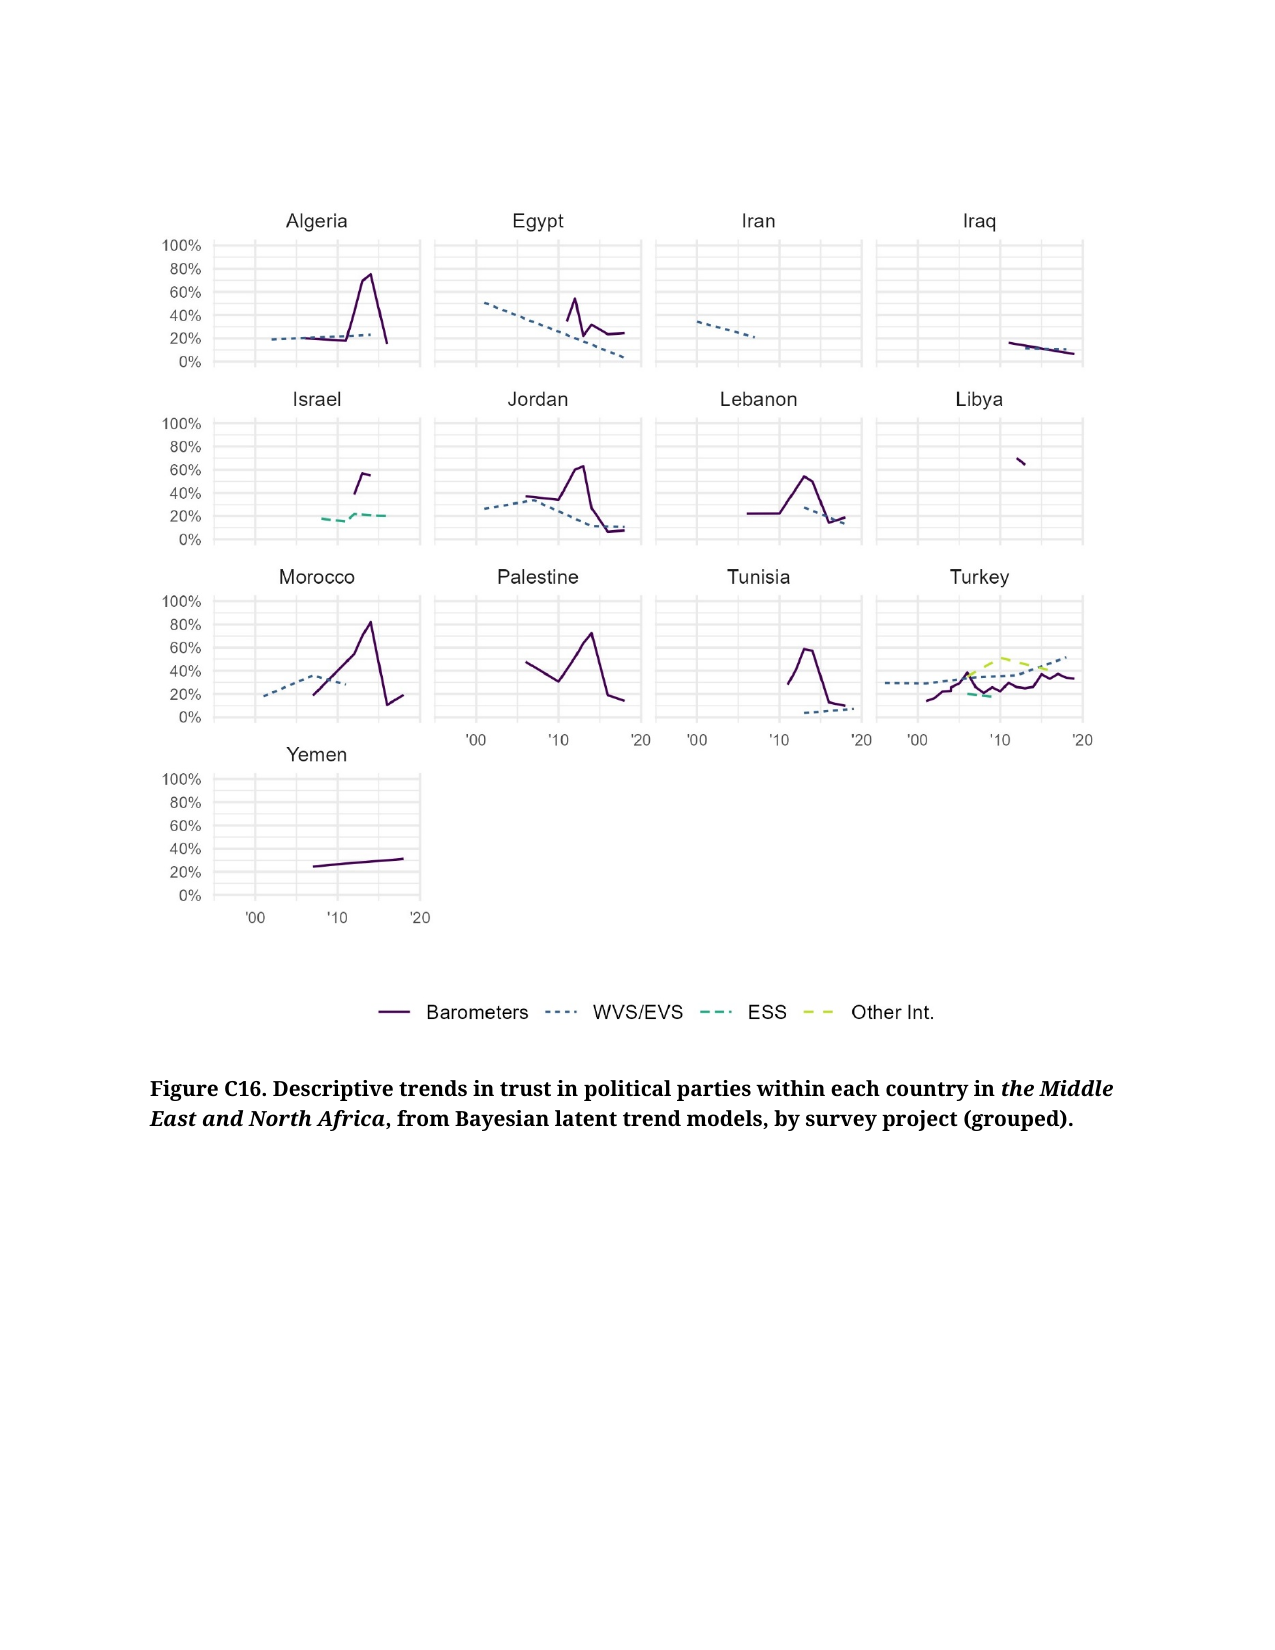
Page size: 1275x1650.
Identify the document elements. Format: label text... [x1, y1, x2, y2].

picture [120, 150, 1096, 1056]
text Figure C16. Descriptive trends in trust in political parties within each country in the Middle East and North Africa, from Bayesian latent trend models, by survey project (grouped). [150, 1074, 1125, 1133]
